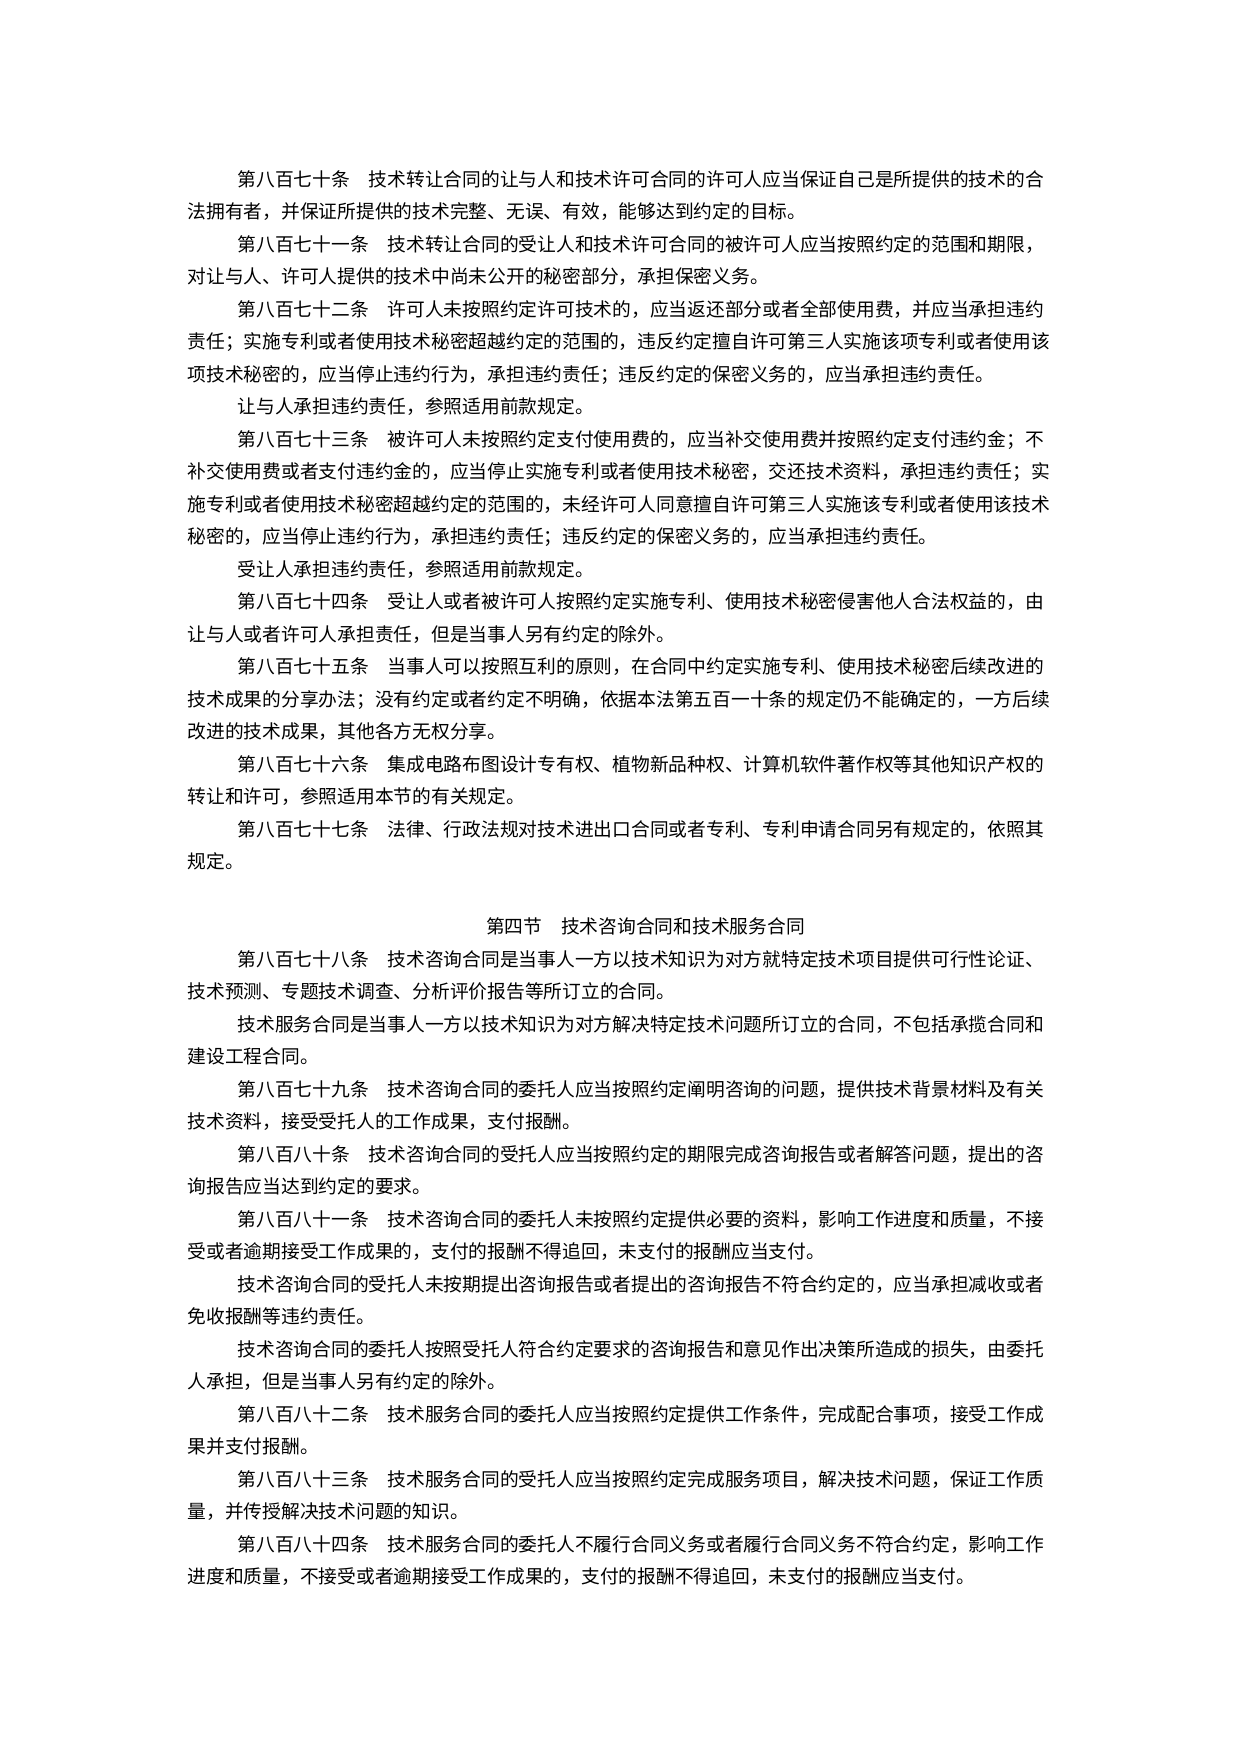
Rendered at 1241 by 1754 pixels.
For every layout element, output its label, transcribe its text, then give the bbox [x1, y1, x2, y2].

text 第八百七十二条 许可人未按照约定许可技术的，应当返还部分或者全部使用费，并应当承担违约责任；实施专利或者使用技术秘密超越约定的范围的，违反约定擅自许可第三人实施该项专利或者使用该项技术秘密的，应当停止违约行为，承担违约责任；违反约定的保密义务的，应当承担违约责任。 [187, 292, 1053, 389]
text 第八百七十三条 被许可人未按照约定支付使用费的，应当补交使用费并按照约定支付违约金；不补交使用费或者支付违约金的，应当停止实施专利或者使用技术秘密，交还技术资料，承担违约责任；实施专利或者使用技术秘密超越约定的范围的，未经许可人同意擅自许可第三人实施该专利或者使用该技术秘密的，应当停止违约行为，承担违约责任；违反约定的保密义务的，应当承担违约责任。 [187, 422, 1053, 552]
text 第八百七十四条 受让人或者被许可人按照约定实施专利、使用技术秘密侵害他人合法权益的，由让与人或者许可人承担责任，但是当事人另有约定的除外。 [187, 584, 1053, 649]
text 受让人承担违约责任，参照适用前款规定。 [187, 552, 1053, 584]
text 第八百七十九条 技术咨询合同的委托人应当按照约定阐明咨询的问题，提供技术背景材料及有关技术资料，接受受托人的工作成果，支付报酬。 [187, 1072, 1053, 1137]
text 第四节 技术咨询合同和技术服务合同 [187, 909, 1053, 942]
text 技术咨询合同的委托人按照受托人符合约定要求的咨询报告和意见作出决策所造成的损失，由委托人承担，但是当事人另有约定的除外。 [187, 1332, 1053, 1397]
text 第八百七十七条 法律、行政法规对技术进出口合同或者专利、专利申请合同另有规定的，依照其规定。 [187, 812, 1053, 877]
text 技术服务合同是当事人一方以技术知识为对方解决特定技术问题所订立的合同，不包括承揽合同和建设工程合同。 [187, 1007, 1053, 1072]
text 第八百七十八条 技术咨询合同是当事人一方以技术知识为对方就特定技术项目提供可行性论证、技术预测、专题技术调查、分析评价报告等所订立的合同。 [187, 942, 1053, 1007]
text 第八百七十一条 技术转让合同的受让人和技术许可合同的被许可人应当按照约定的范围和期限，对让与人、许可人提供的技术中尚未公开的秘密部分，承担保密义务。 [187, 227, 1053, 292]
text 第八百七十五条 当事人可以按照互利的原则，在合同中约定实施专利、使用技术秘密后续改进的技术成果的分享办法；没有约定或者约定不明确，依据本法第五百一十条的规定仍不能确定的，一方后续改进的技术成果，其他各方无权分享。 [187, 649, 1053, 747]
text 技术咨询合同的受托人未按期提出咨询报告或者提出的咨询报告不符合约定的，应当承担减收或者免收报酬等违约责任。 [187, 1267, 1053, 1332]
text 第八百七十条 技术转让合同的让与人和技术许可合同的许可人应当保证自己是所提供的技术的合法拥有者，并保证所提供的技术完整、无误、有效，能够达到约定的目标。 [187, 162, 1053, 227]
text 第八百八十三条 技术服务合同的受托人应当按照约定完成服务项目，解决技术问题，保证工作质量，并传授解决技术问题的知识。 [187, 1462, 1053, 1527]
text 第八百八十条 技术咨询合同的受托人应当按照约定的期限完成咨询报告或者解答问题，提出的咨询报告应当达到约定的要求。 [187, 1137, 1053, 1202]
text 第八百七十六条 集成电路布图设计专有权、植物新品种权、计算机软件著作权等其他知识产权的转让和许可，参照适用本节的有关规定。 [187, 747, 1053, 812]
text 让与人承担违约责任，参照适用前款规定。 [187, 389, 1053, 422]
text 第八百八十二条 技术服务合同的委托人应当按照约定提供工作条件，完成配合事项，接受工作成果并支付报酬。 [187, 1397, 1053, 1462]
text 第八百八十一条 技术咨询合同的委托人未按照约定提供必要的资料，影响工作进度和质量，不接受或者逾期接受工作成果的，支付的报酬不得追回，未支付的报酬应当支付。 [187, 1202, 1053, 1267]
text 第八百八十四条 技术服务合同的委托人不履行合同义务或者履行合同义务不符合约定，影响工作进度和质量，不接受或者逾期接受工作成果的，支付的报酬不得追回，未支付的报酬应当支付。 [187, 1527, 1053, 1592]
